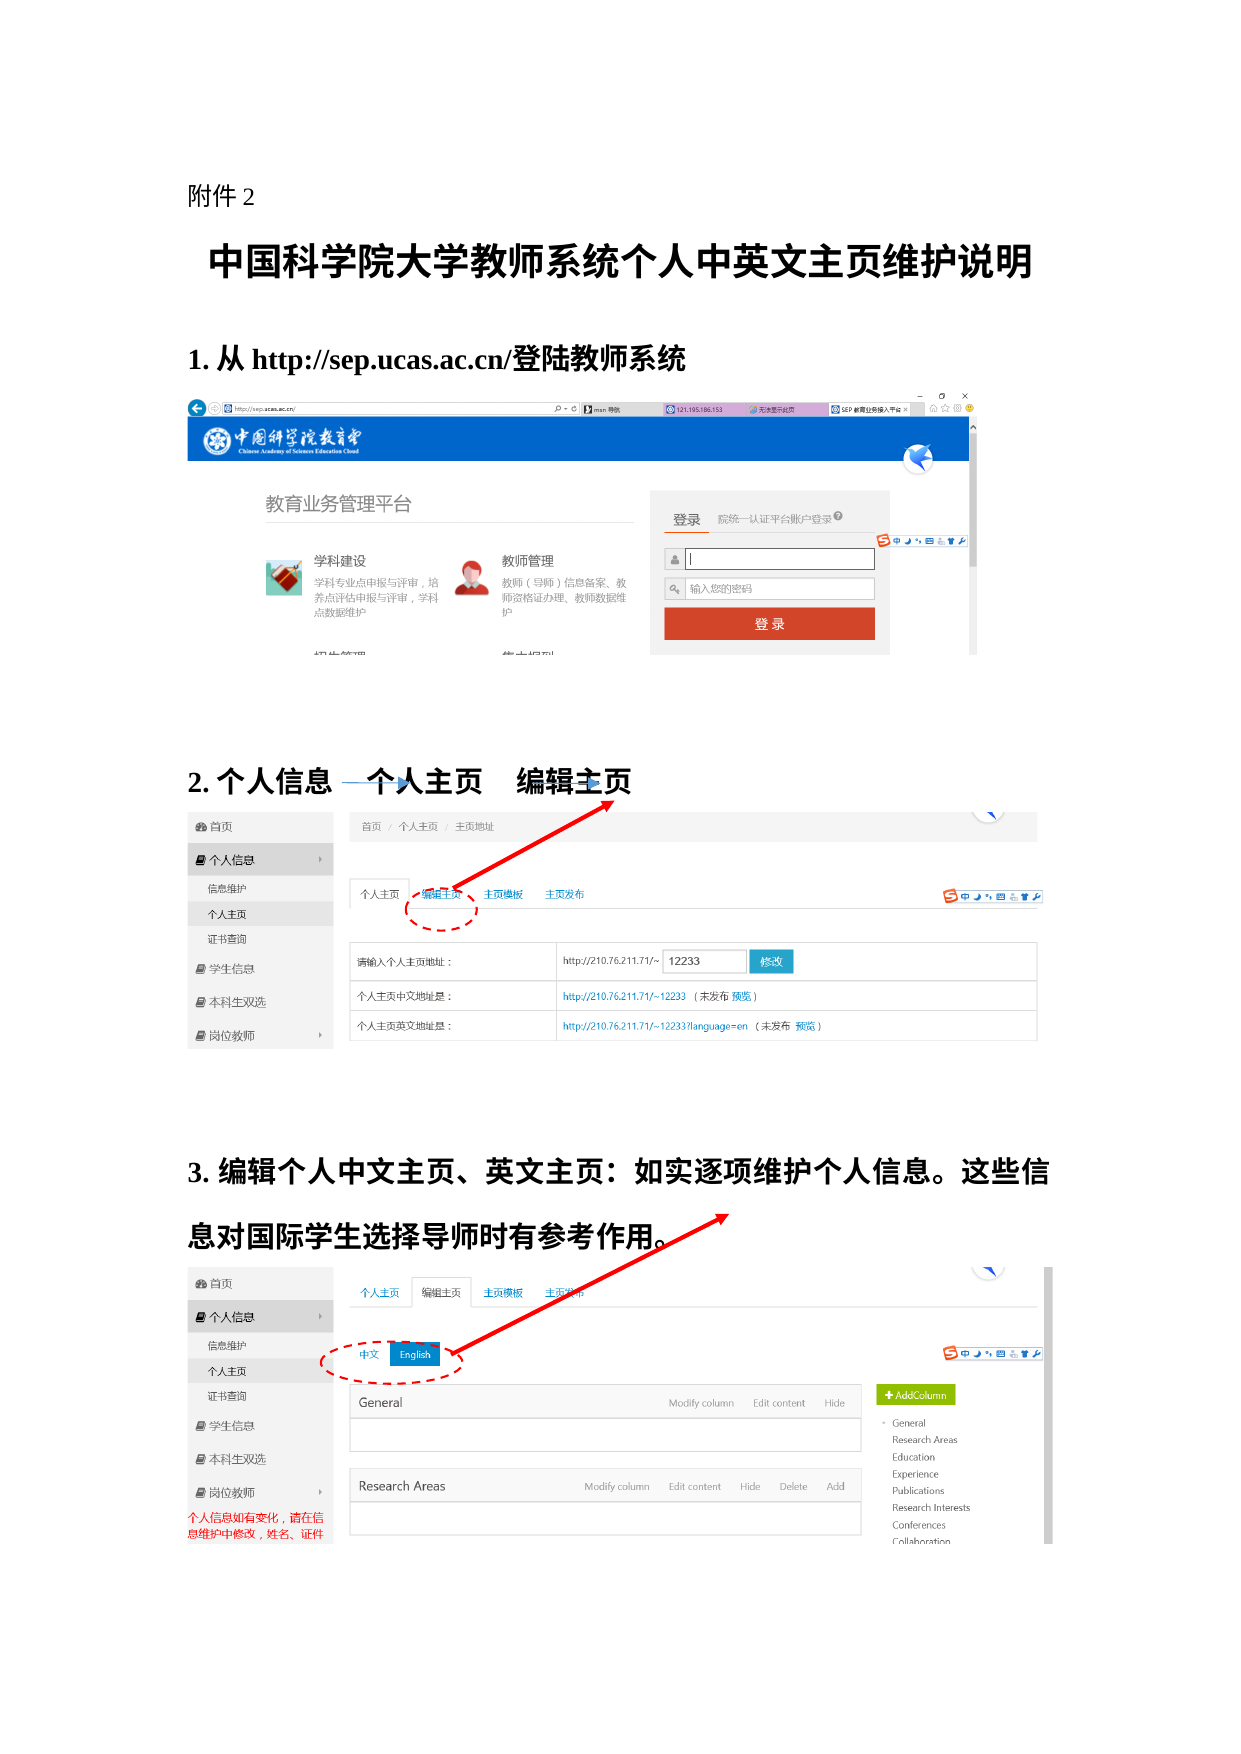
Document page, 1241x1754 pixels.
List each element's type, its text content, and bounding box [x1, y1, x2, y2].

text 1. 从http://sep.ucas.ac.cn/登陆教师系统 [187, 324, 1053, 389]
picture [187, 1267, 1053, 1544]
picture [187, 812, 1053, 1049]
text 2. 个人信息 个人主页 编辑主页 [187, 747, 1053, 812]
picture [193, 406, 201, 411]
text 3. 编辑个人中文主页、英文主页：如实逐项维护个人信息。这些信息对国际学生选择导师时有参考作用。 [187, 1137, 1053, 1267]
text 中国科学院大学教师系统个人中英文主页维护说明 [187, 227, 1053, 292]
picture [187, 389, 977, 655]
text 附件2 [187, 162, 1053, 227]
